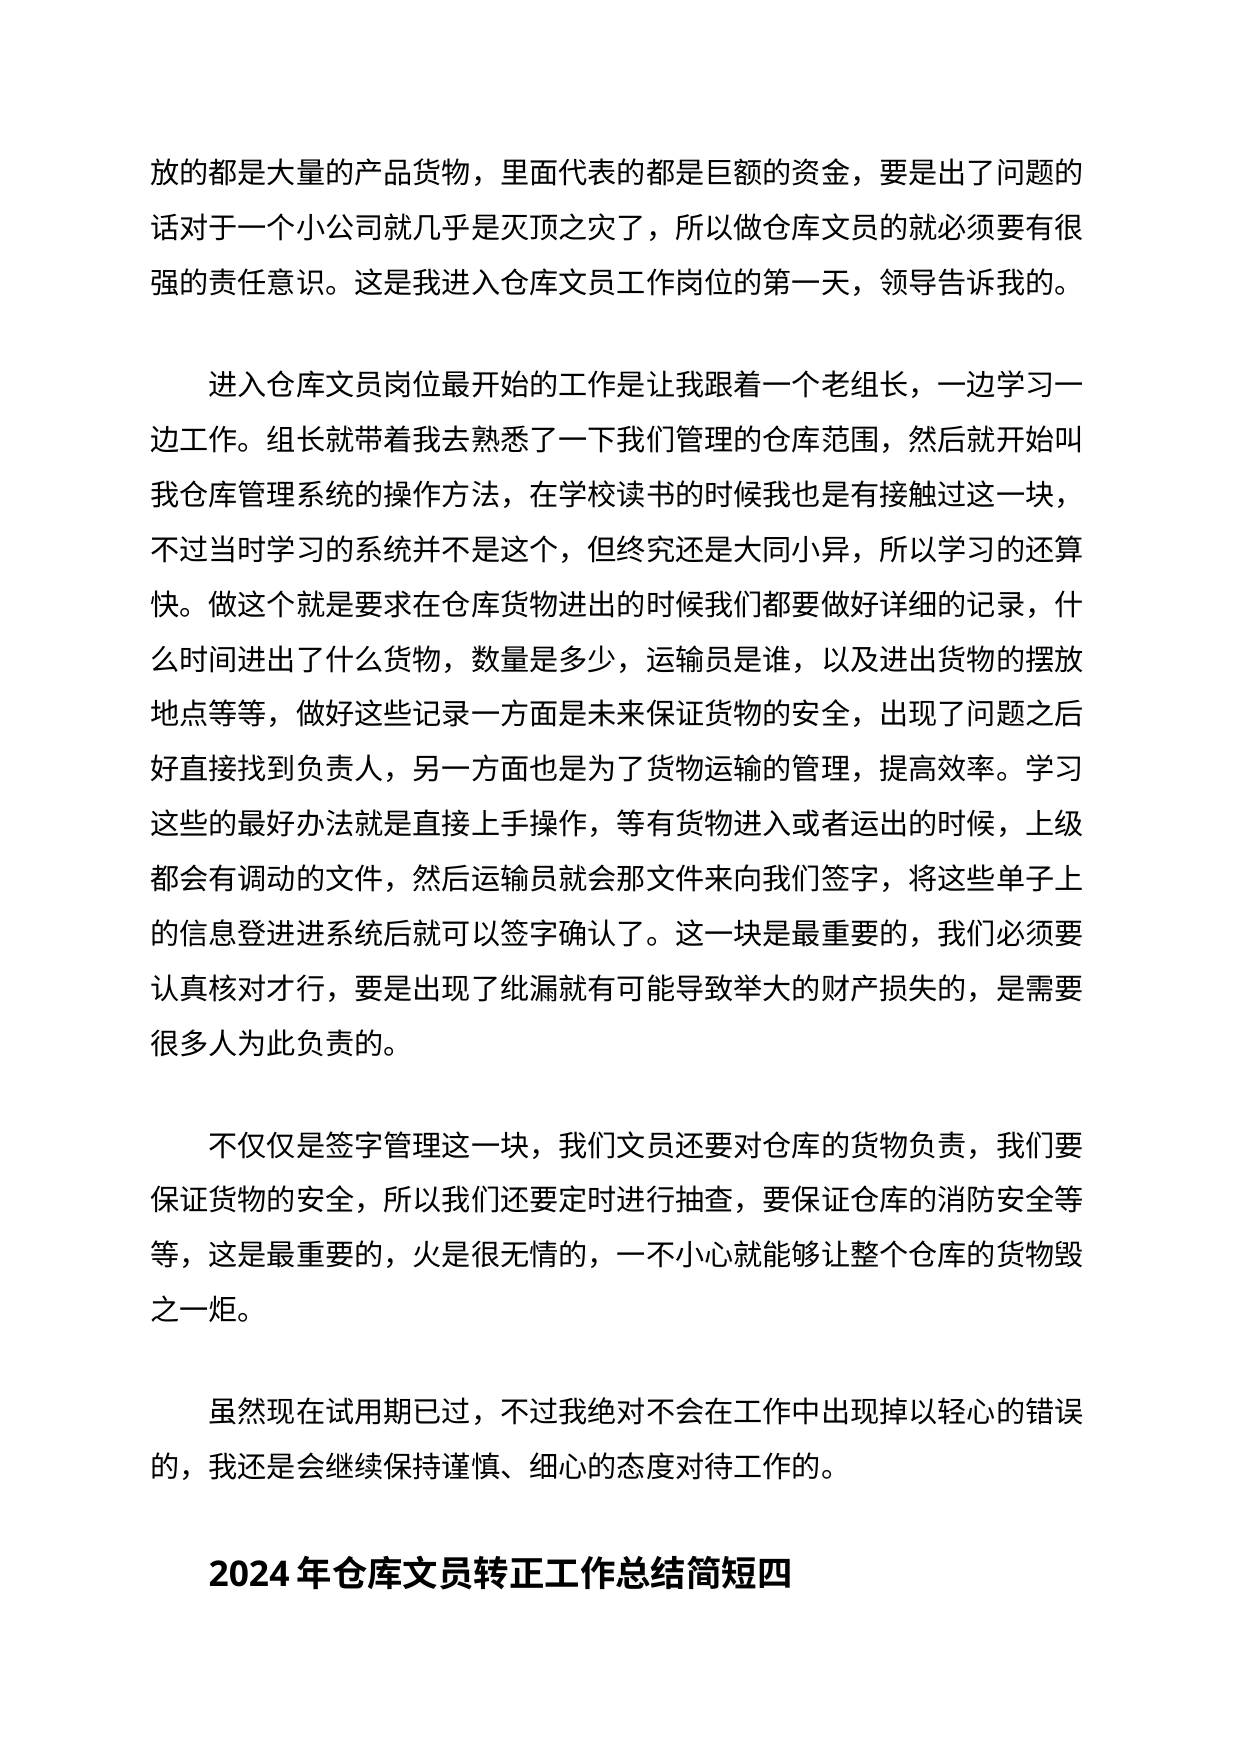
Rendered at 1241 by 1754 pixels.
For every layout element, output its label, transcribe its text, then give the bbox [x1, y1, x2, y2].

text 进入仓库文员岗位最开始的工作是让我跟着一个老组长，一边学习一边工作。组长就带着我去熟悉了一下我们管理的仓库范围，然后就开始叫我仓库管理系统的操作方法，在学校读书的时候我也是有接触过这一块，不过当时学习的系统并不是这个，但终究还是大同小异，所以学习的还算快。做这个就是要求在仓库货物进出的时候我们都要做好详细的记录，什么时间进出了什么货物，数量是多少，运输员是谁，以及进出货物的摆放地点等等，做好这些记录一方面是未来保证货物的安全，出现了问题之后好直接找到负责人，另一方面也是为了货物运输的管理，提高效率。学习这些的最好办法就是直接上手操作，等有货物进入或者运出的时候，上级都会有调动的文件，然后运输员就会那文件来向我们签字，将这些单子上的信息登进进系统后就可以签字确认了。这一块是最重要的，我们必须要认真核对才行，要是出现了纰漏就有可能导致举大的财产损失的，是需要很多人为此负责的。 [150, 362, 1090, 1063]
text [150, 150, 1090, 302]
text 不仅仅是签字管理这一块，我们文员还要对仓库的货物负责，我们要保证货物的安全，所以我们还要定时进行抽查，要保证仓库的消防安全等等，这是最重要的，火是很无情的，一不小心就能够让整个仓库的货物毁之一炬。 [150, 1122, 1090, 1329]
text 虽然现在试用期已过，不过我绝对不会在工作中出现掉以轻心的错误的，我还是会继续保持谨慎、细心的态度对待工作的。 [150, 1388, 1090, 1486]
text 2024年仓库文员转正工作总结简短四 [150, 1545, 1090, 1597]
